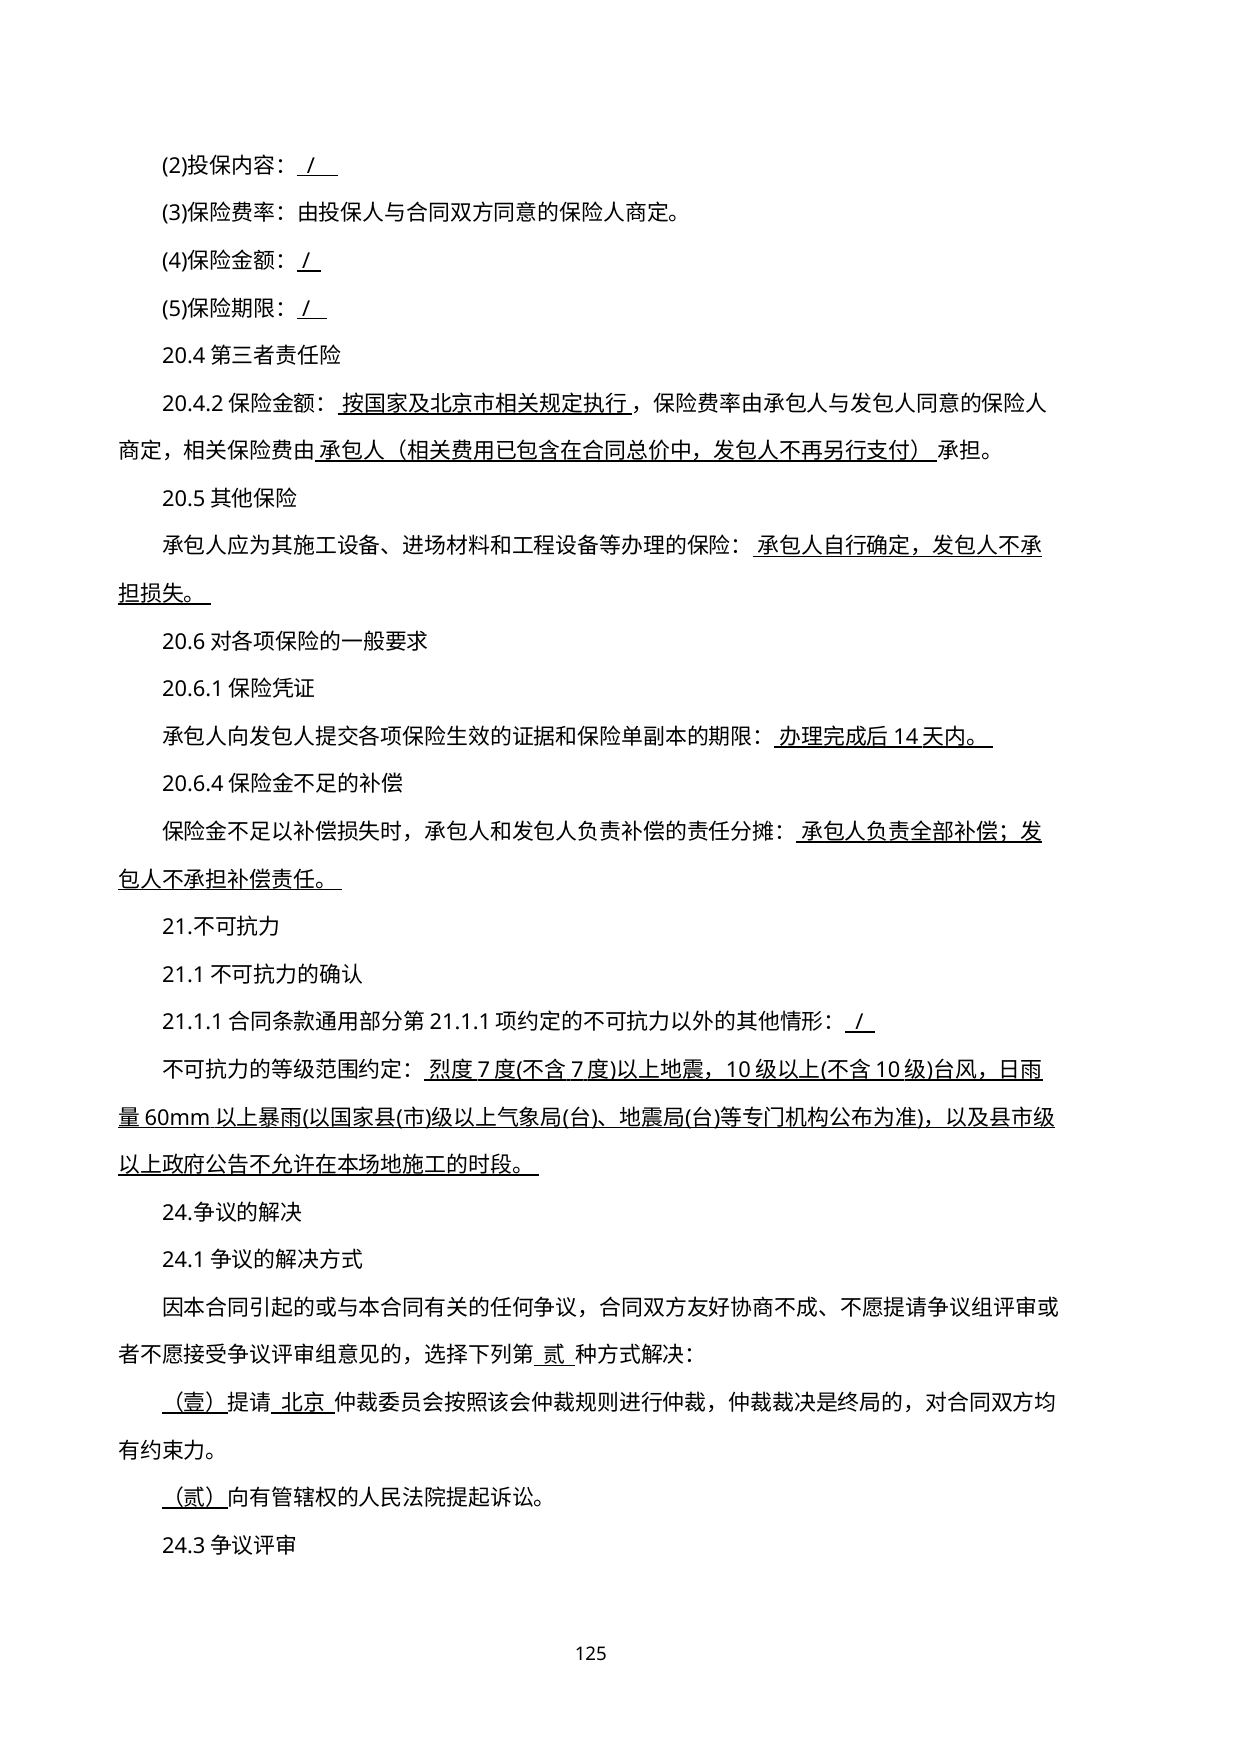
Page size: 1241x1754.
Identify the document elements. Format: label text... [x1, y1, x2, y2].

text 保险金不足以补偿损失时，承包人和发包人负责补偿的责任分摊： 承包人负责全部补偿；发包人不承担补偿责任。 [118, 814, 1063, 893]
text 21.不可抗力 [118, 909, 1063, 941]
text 20.4第三者责任险 [118, 338, 1063, 370]
text 21.1.1合同条款通用部分第21.1.1项约定的不可抗力以外的其他情形： / [118, 1004, 1063, 1036]
text 20.4.2保险金额： 按国家及北京市相关规定执行 ，保险费率由承包人与发包人同意的保险人商定，相关保险费由 承包人（相关费用已包含在合同总价中，发包人不再另行支付） 承担。 [118, 386, 1063, 465]
text 20.6.1保险凭证 [118, 671, 1063, 703]
text 24.争议的解决 [118, 1195, 1063, 1227]
text 20.6.4保险金不足的补偿 [118, 766, 1063, 798]
text 24.3争议评审 [118, 1528, 1063, 1559]
text 21.1不可抗力的确认 [118, 957, 1063, 988]
text 不可抗力的等级范围约定： 烈度7度(不含7度)以上地震，10级以上(不含10级)台风，日雨量60mm以上暴雨(以国家县(市)级以上气象局(台)、地震局(台)等专门机构公布为准)，以及县市级以上政府公告不允许在本场地施工的时段。 [118, 1052, 1063, 1179]
text （壹）提请 北京 仲裁委员会按照该会仲裁规则进行仲裁，仲裁裁决是终局的，对合同双方均有约束力。 [118, 1385, 1063, 1464]
text 20.5其他保险 [118, 481, 1063, 513]
text (4)保险金额： / [118, 243, 1063, 275]
text (3)保险费率：由投保人与合同双方同意的保险人商定。 [118, 195, 1063, 227]
text 因本合同引起的或与本合同有关的任何争议，合同双方友好协商不成、不愿提请争议组评审或者不愿接受争议评审组意见的，选择下列第 贰 种方式解决： [118, 1290, 1063, 1369]
text (2)投保内容： / [118, 148, 1063, 179]
text 24.1争议的解决方式 [118, 1242, 1063, 1274]
text 承包人向发包人提交各项保险生效的证据和保险单副本的期限： 办理完成后14天内。 [118, 719, 1063, 751]
text (5)保险期限： / [118, 291, 1063, 322]
text 承包人应为其施工设备、进场材料和工程设备等办理的保险： 承包人自行确定，发包人不承担损失。 [118, 528, 1063, 608]
text 20.6对各项保险的一般要求 [118, 624, 1063, 655]
text （贰）向有管辖权的人民法院提起诉讼。 [118, 1480, 1063, 1512]
